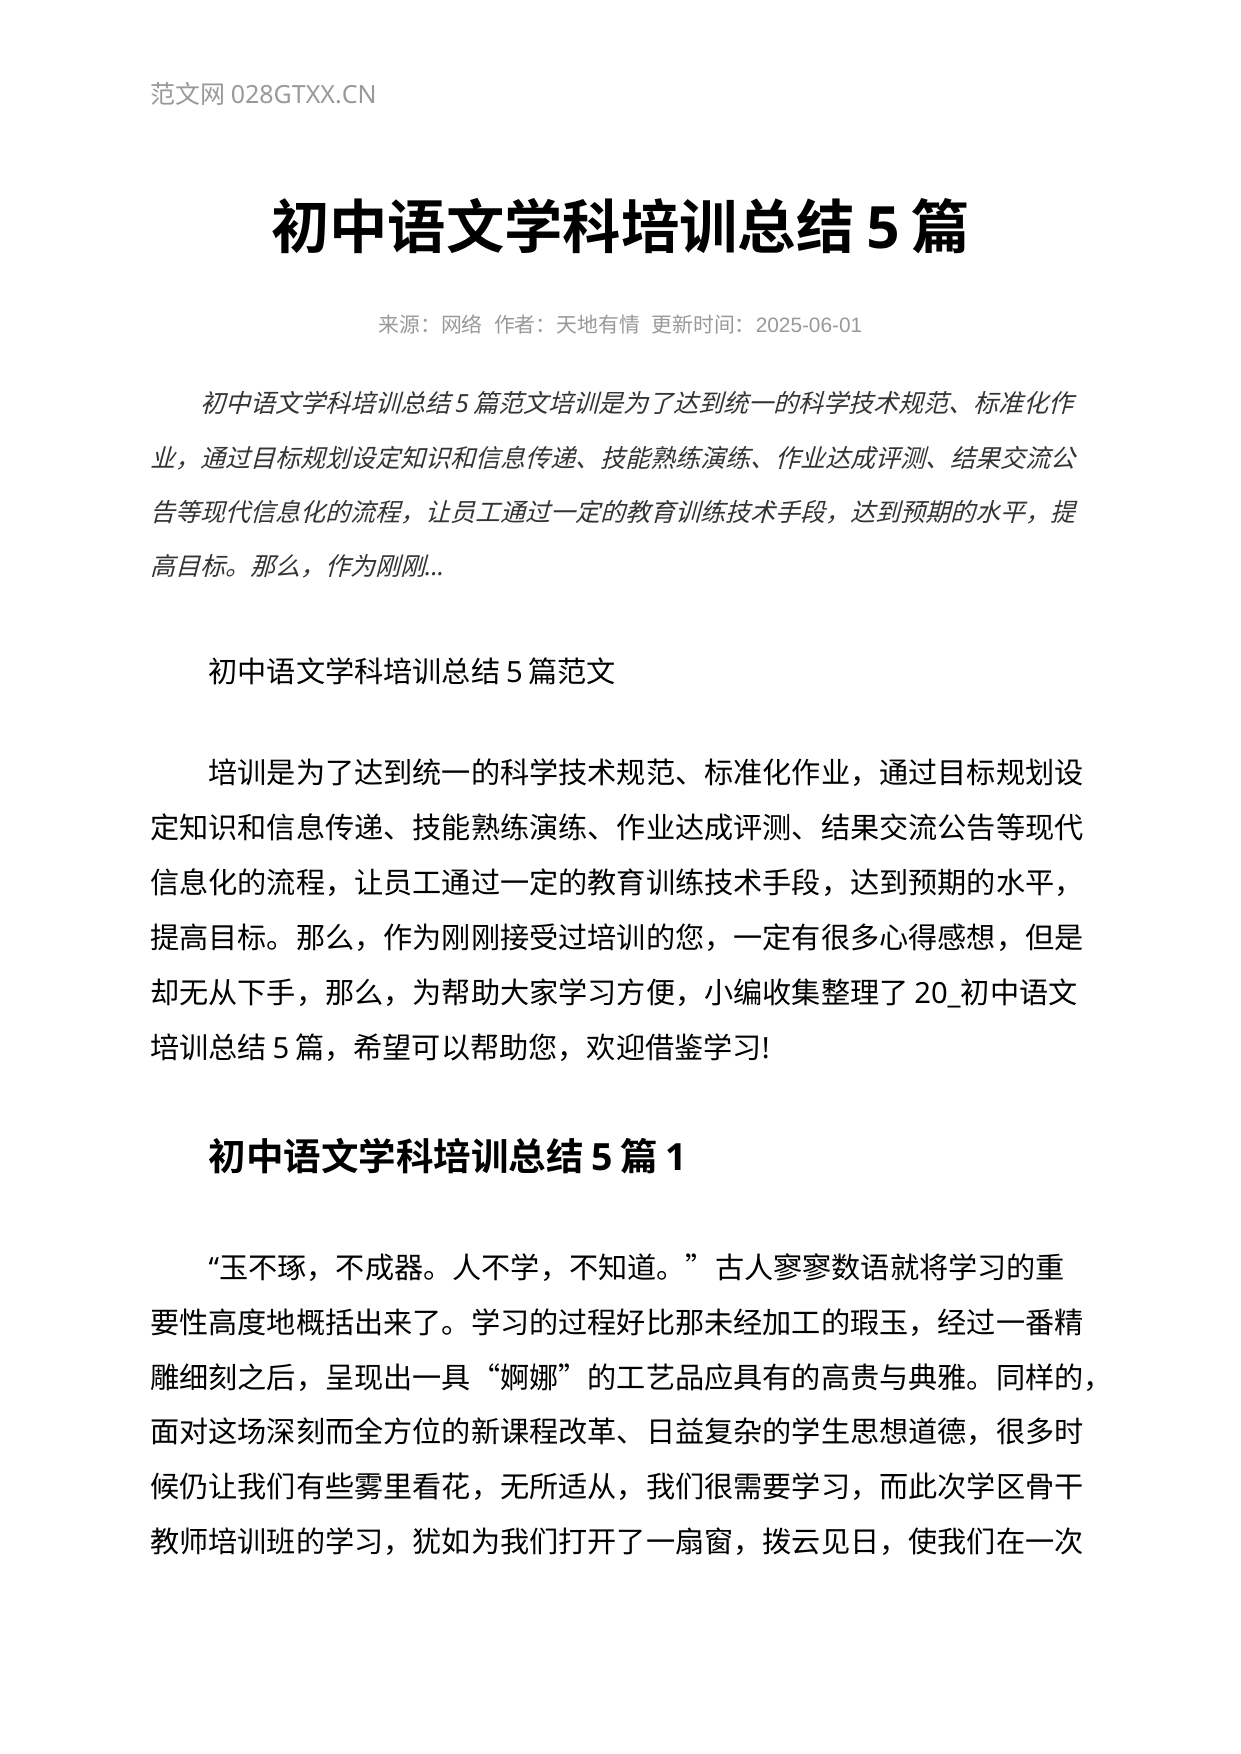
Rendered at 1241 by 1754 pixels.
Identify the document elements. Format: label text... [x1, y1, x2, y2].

text 初中语文学科培训总结5篇1 [150, 1127, 1090, 1181]
text 培训是为了达到统一的科学技术规范、标准化作业，通过目标规划设定知识和信息传递、技能熟练演练、作业达成评测、结果交流公告等现代信息化的流程，让员工通过一定的教育训练技术手段，达到预期的水平，提高目标。那么，作为刚刚接受过培训的您，一定有很多心得感想，但是却无从下手，那么，为帮助大家学习方便，小编收集整理了20_初中语文培训总结5篇，希望可以帮助您，欢迎借鉴学习! [150, 750, 1090, 1067]
text 初中语文学科培训总结5篇范文 [150, 648, 1090, 691]
text 初中语文学科培训总结5篇范文培训是为了达到统一的科学技术规范、标准化作业，通过目标规划设定知识和信息传递、技能熟练演练、作业达成评测、结果交流公告等现代信息化的流程，让员工通过一定的教育训练技术手段，达到预期的水平，提高目标。那么，作为刚刚... [150, 384, 1090, 583]
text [150, 1244, 1090, 1561]
subtitle 初中语文学科培训总结5篇 [150, 181, 1090, 266]
text 来源：网络 作者：天地有情 更新时间：2025-06-01 [150, 313, 1090, 337]
